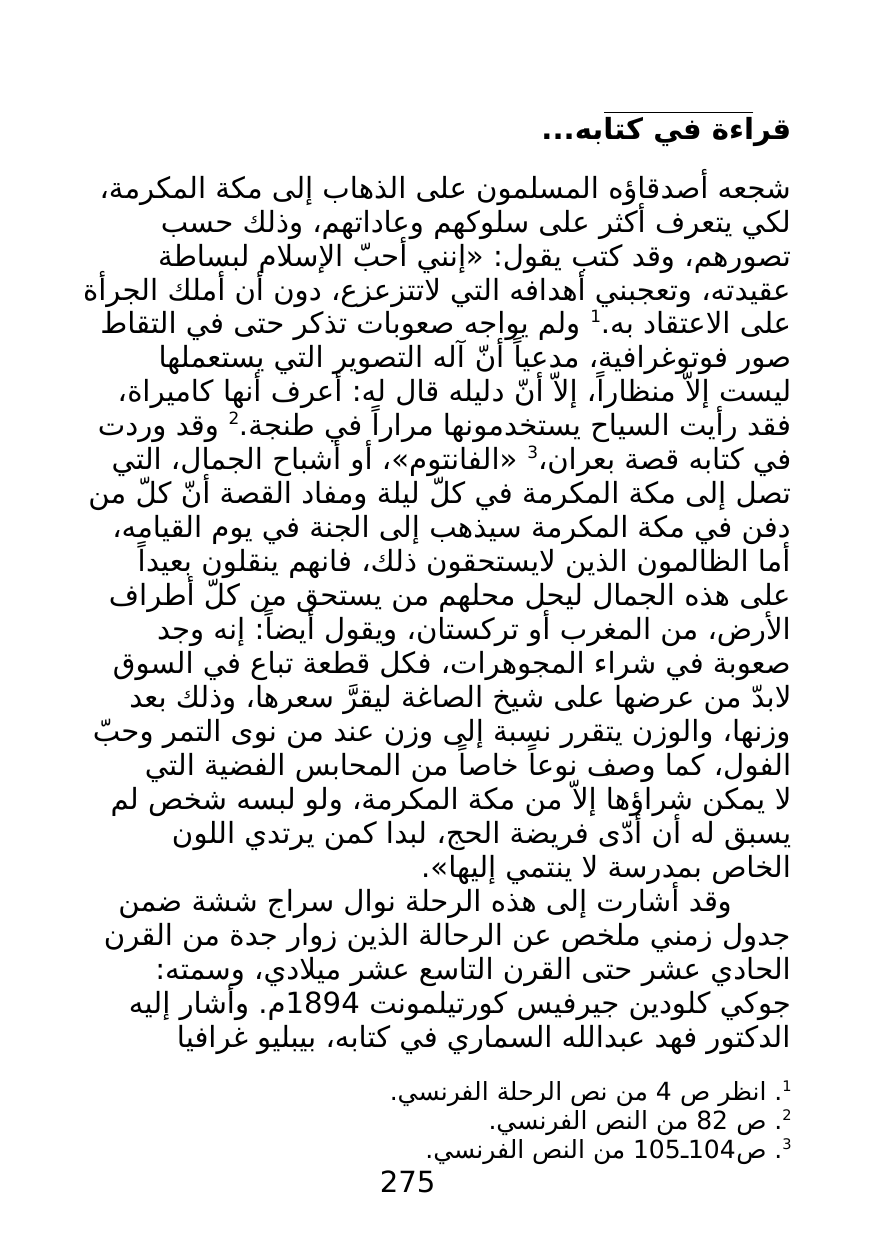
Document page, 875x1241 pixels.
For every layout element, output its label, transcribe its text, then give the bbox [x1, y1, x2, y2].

text وقال روبن بـِدْو‌ِل في كتابه: الرحالة الغربيون في الجزيرة العربية: ... في عام 1894م تلا روش في زيارة مكة المكرمة، فرنسي آخر من الجزائر، اسمه جرفيه کورتلمون Gervais Courellmont؛ وهو مصور محترف، شجعه أصدقاؤه المسلمون على الذهاب إلى مكة المكرمة، لكي يتعرف أكثر على سلوكهم وعاداتهم، وذلك حسب تصورهم، وقد كتب يقول: «إنني أحبّ الإسلام لبساطة عقيدته، وتعجبني أهدافه التي لاتتزعزع، دون أن أملك الجرأة على الاعتقاد به. ولم يواجه صعوبات تذكر حتى في التقاط صور فوتوغرافية، مدعياً أنّ آله التصوير التي يستعملها ليست إلاّ منظاراً، إلاّ أنّ دليله قال له: أعرف أنها كاميراة، فقد رأيت السياح يستخدمونها مراراً في طنجة. وقد وردت في كتابه قصة بعران، «الفانتوم»، أو أشباح الجمال، التي تصل إلى مكة المكرمة في كلّ ليلة ومفاد القصة أنّ كلّ من دفن في مكة المكرمة سيذهب إلى الجنة في يوم القيامه، أما الظالمون الذين لايستحقون ذلك، فانهم ينقلون بعيداً على هذه الجمال ليحل محلهم من يستحق من كلّ أطراف الأرض، من المغرب أو تركستان، ويقول أيضاً: إنه وجد صعوبة في شراء المجوهرات، فكل قطعة تباع في السوق لابدّ من عرضها على شيخ الصاغة ليقرَّ سعرها، وذلك بعد وزنها، والوزن يتقرر نسبة إلى وزن عند من نوى التمر وحبّ الفول، كما وصف نوعاً خاصاً من المحابس الفضية التي لا يمكن شراؤها إلاّ من مكة المكرمة، ولو لبسه شخص لم يسبق له أن أدّى فريضة الحج، لبدا كمن يرتدي اللون الخاص بمدرسة لا ينتمي إليها». [83, 171, 791, 884]
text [83, 884, 791, 1054]
